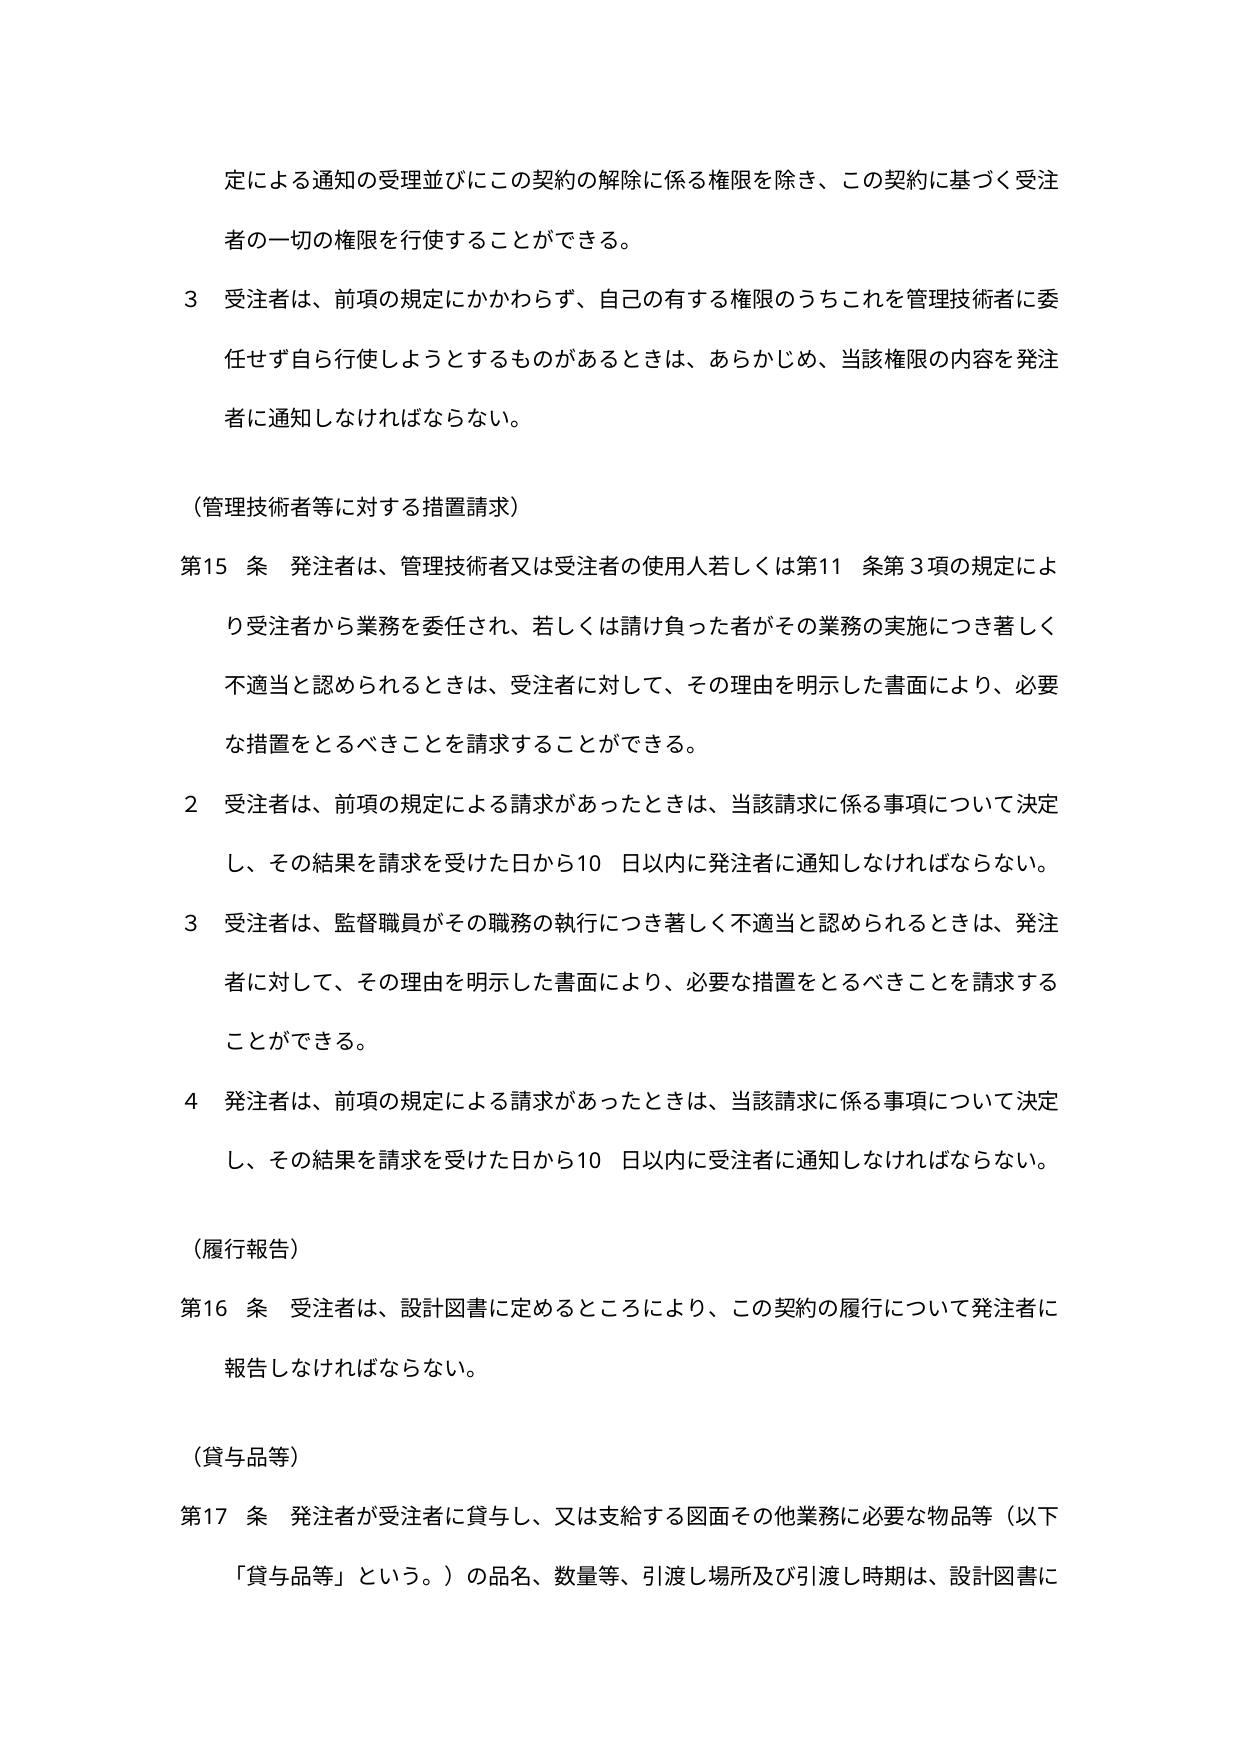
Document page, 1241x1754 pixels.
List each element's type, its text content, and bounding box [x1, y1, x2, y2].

text 第16条 受注者は、設計図書に定めるところにより、この契約の履行について発注者に報告しなければならない。 [181, 1278, 1060, 1396]
text （管理技術者等に対する措置請求） [181, 476, 1060, 536]
text ３ 受注者は、監督職員がその職務の執行につき著しく不適当と認められるときは、発注者に対して、その理由を明示した書面により、必要な措置をとるべきことを請求することができる。 [181, 892, 1060, 1070]
text ２ 受注者は、前項の規定による請求があったときは、当該請求に係る事項について決定し、その結果を請求を受けた日から10日以内に発注者に通知しなければならない。 [181, 773, 1060, 892]
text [181, 1486, 1060, 1604]
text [181, 149, 1060, 268]
text （履行報告） [181, 1218, 1060, 1278]
text 第15条 発注者は、管理技術者又は受注者の使用人若しくは第11条第３項の規定により受注者から業務を委任され、若しくは請け負った者がその業務の実施につき著しく不適当と認められるときは、受注者に対して、その理由を明示した書面により、必要な措置をとるべきことを請求することができる。 [181, 536, 1060, 773]
text （貸与品等） [181, 1426, 1060, 1486]
text ４ 発注者は、前項の規定による請求があったときは、当該請求に係る事項について決定し、その結果を請求を受けた日から10日以内に受注者に通知しなければならない。 [181, 1070, 1060, 1189]
text ３ 受注者は、前項の規定にかかわらず、自己の有する権限のうちこれを管理技術者に委任せず自ら行使しようとするものがあるときは、あらかじめ、当該権限の内容を発注者に通知しなければならない。 [181, 268, 1060, 446]
